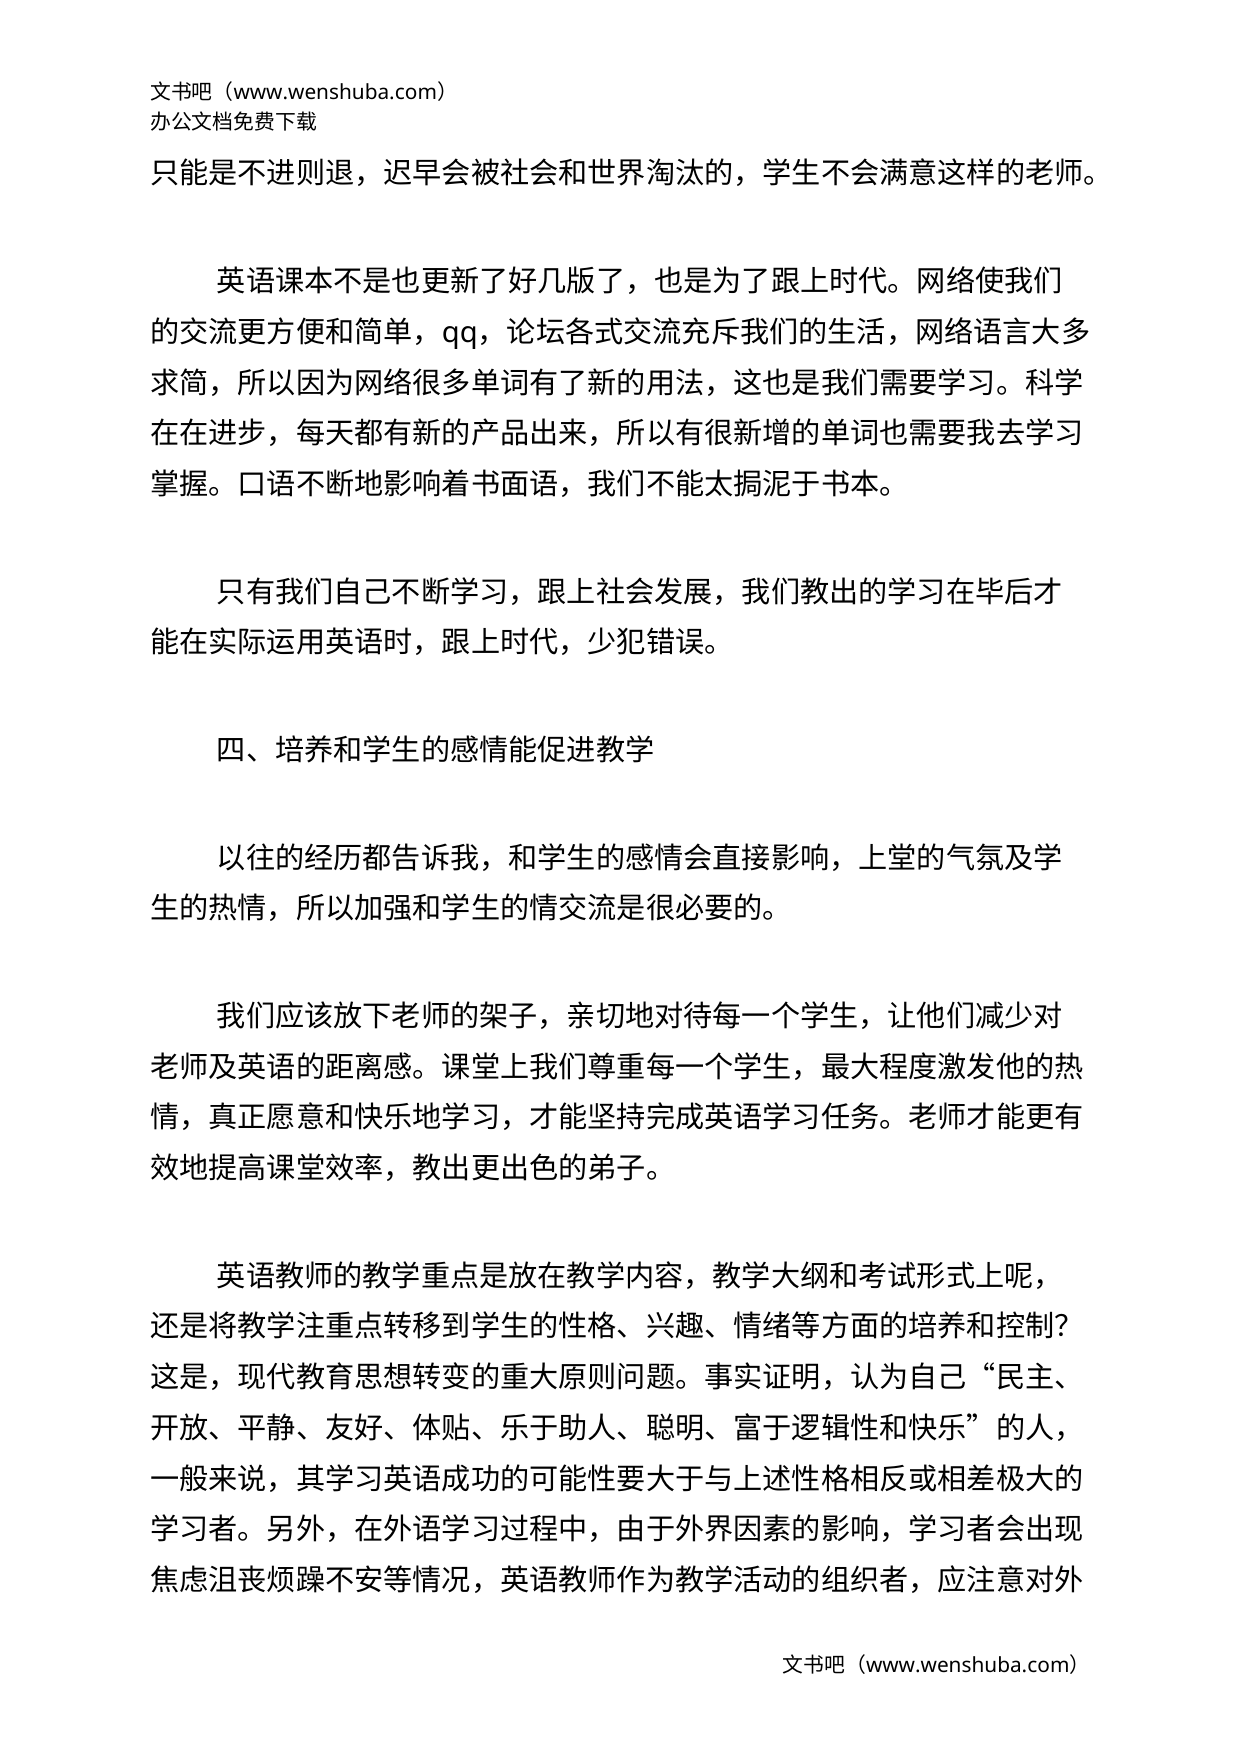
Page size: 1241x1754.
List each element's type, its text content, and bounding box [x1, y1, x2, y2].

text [150, 150, 1090, 192]
text 英语课本不是也更新了好几版了，也是为了跟上时代。网络使我们的交流更方便和简单，qq，论坛各式交流充斥我们的生活，网络语言大多求简，所以因为网络很多单词有了新的用法，这也是我们需要学习。科学在在进步，每天都有新的产品出来，所以有很新增的单词也需要我去学习掌握。口语不断地影响着书面语，我们不能太挶泥于书本。 [150, 258, 1090, 503]
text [150, 1252, 1090, 1599]
text 只有我们自己不断学习，跟上社会发展，我们教出的学习在毕后才能在实际运用英语时，跟上时代，少犯错误。 [150, 568, 1090, 661]
text 我们应该放下老师的架子，亲切地对待每一个学生，让他们减少对老师及英语的距离感。课堂上我们尊重每一个学生，最大程度激发他的热情，真正愿意和快乐地学习，才能坚持完成英语学习任务。老师才能更有效地提高课堂效率，教出更出色的弟子。 [150, 992, 1090, 1187]
text 四、培养和学生的感情能促进教学 [150, 727, 1090, 769]
text 以往的经历都告诉我，和学生的感情会直接影响，上堂的气氛及学生的热情，所以加强和学生的情交流是很必要的。 [150, 834, 1090, 927]
